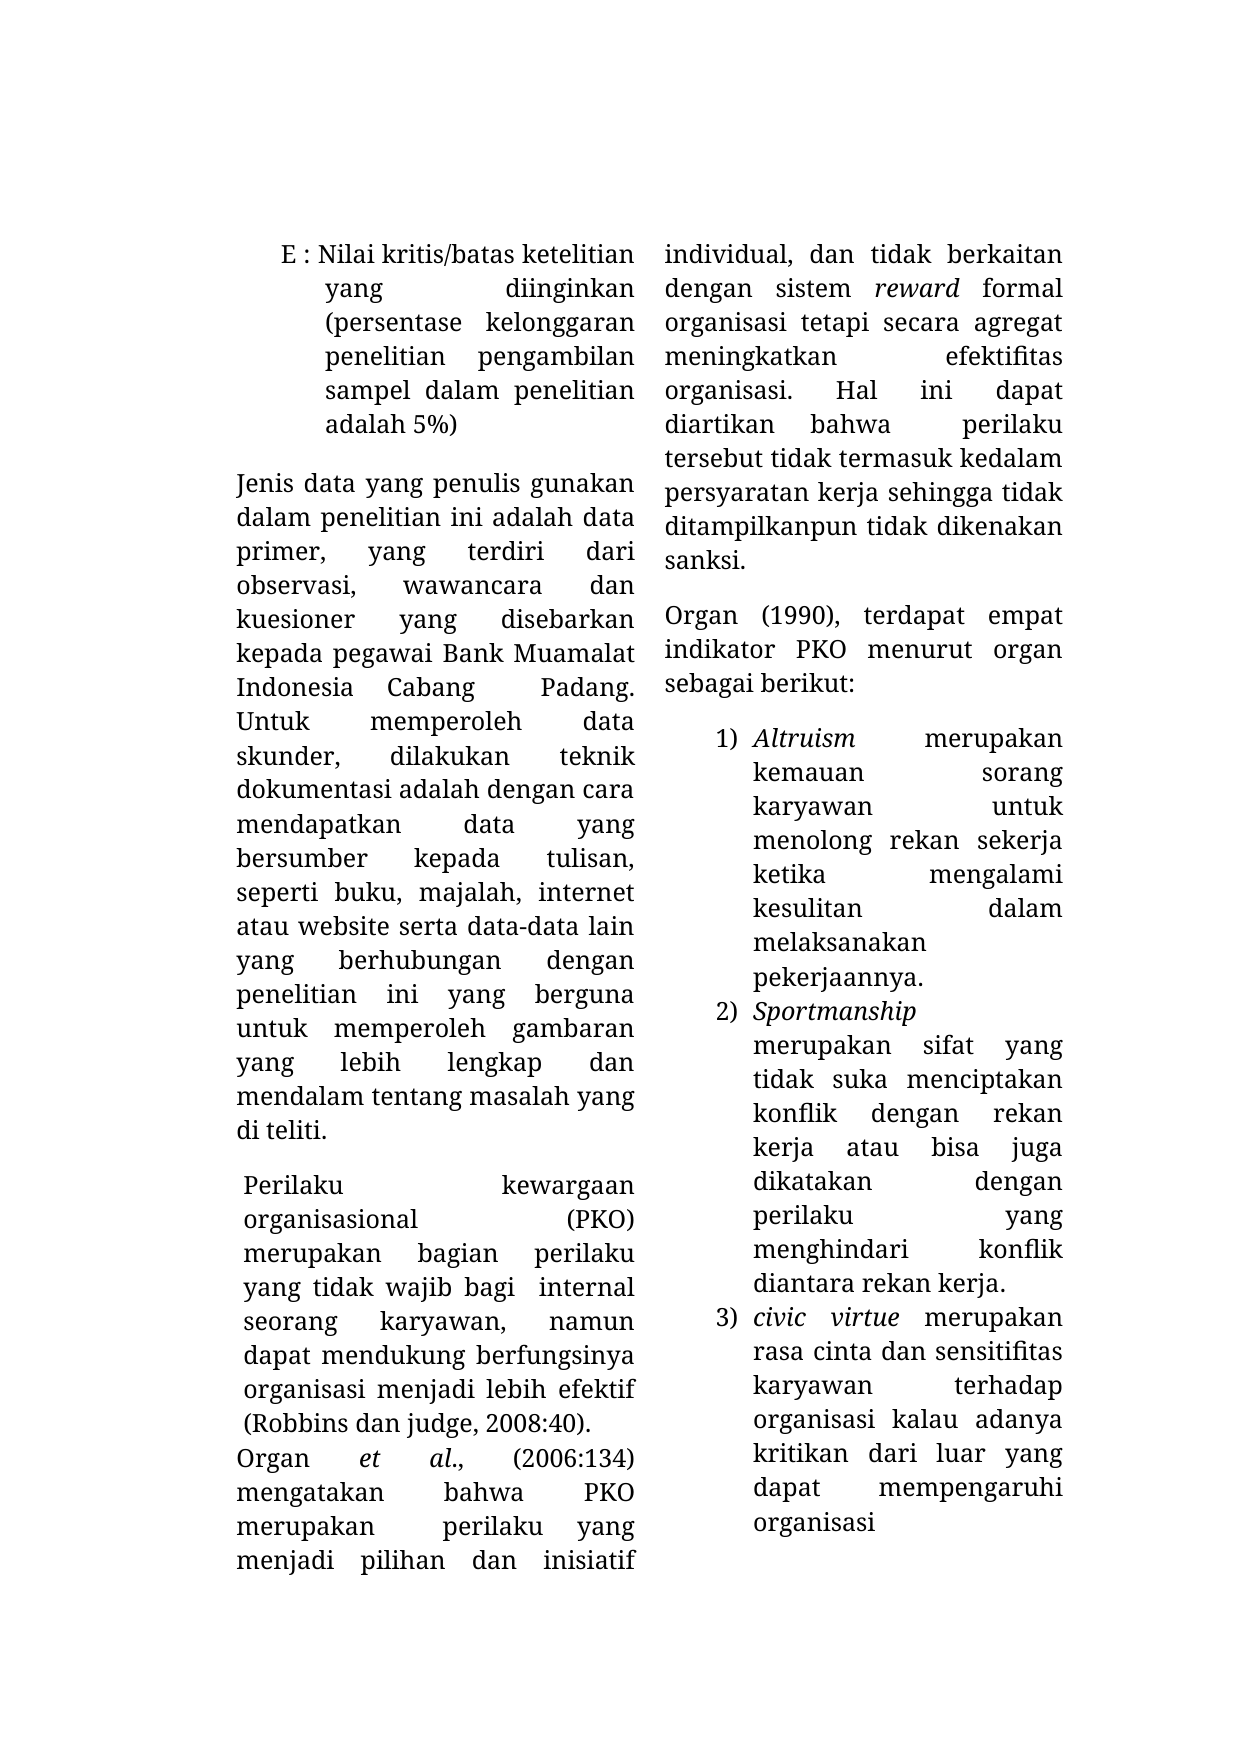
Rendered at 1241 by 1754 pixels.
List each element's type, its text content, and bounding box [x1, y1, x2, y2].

text Jenis data yang penulis gunakan dalam penelitian ini adalah data primer, yang terdiri dari observasi, wawancara dan kuesioner yang disebarkan kepada pegawai Bank Muamalat Indonesia Cabang Padang. Untuk memperoleh data skunder, dilakukan teknik dokumentasi adalah dengan cara mendapatkan data yang bersumber kepada tulisan, seperti buku, majalah, internet atau website serta data-data lain yang berhubungan dengan penelitian ini yang berguna untuk memperoleh gambaran yang lebih lengkap dan mendalam tentang masalah yang di teliti. [236, 466, 635, 1147]
text E : Nilai kritis/batas ketelitian yang diinginkan (persentase kelonggaran penelitian pengambilan sampel dalam penelitian adalah 5%) [281, 236, 635, 441]
list Altruism merupakan kemauan sorang karyawan untuk menolong rekan sekerja ketika mengalami kesulitan dalam melaksanakan pekerjaannya. [715, 721, 1063, 993]
text Organ (1990), terdapat empat indikator PKO menurut organ sebagai berikut: [664, 598, 1063, 700]
text Organ et al., (2006:134) mengatakan bahwa PKO merupakan perilaku yang menjadi pilihan dan inisiatif individual, dan tidak berkaitan dengan sistem reward formal organisasi tetapi secara agregat meningkatkan efektifitas organisasi. Hal ini dapat diartikan bahwa perilaku tersebut tidak termasuk kedalam persyaratan kerja sehingga tidak ditampilkanpun tidak dikenakan sanksi. [664, 236, 1063, 577]
text Organ et al., (2006:134) mengatakan bahwa PKO merupakan perilaku yang menjadi pilihan dan inisiatif individual, dan tidak berkaitan dengan sistem reward formal organisasi tetapi secara agregat meningkatkan efektifitas organisasi. Hal ini dapat diartikan bahwa perilaku tersebut tidak termasuk kedalam persyaratan kerja sehingga tidak ditampilkanpun tidak dikenakan sanksi. [236, 1440, 635, 1576]
list Sportmanship merupakan sifat yang tidak suka menciptakan konflik dengan rekan kerja atau bisa juga dikatakan dengan perilaku yang menghindari konflik diantara rekan kerja. [715, 993, 1063, 1300]
text Perilaku kewargaan organisasional (PKO) merupakan bagian perilaku yang tidak wajib bagi internal seorang karyawan, namun dapat mendukung berfungsinya organisasi menjadi lebih efektif (Robbins dan judge, 2008:40). [243, 1168, 635, 1440]
list civic virtue merupakan rasa cinta dan sensitifitas karyawan terhadap organisasi kalau adanya kritikan dari luar yang dapat mempengaruhi organisasi [715, 1300, 1063, 1538]
